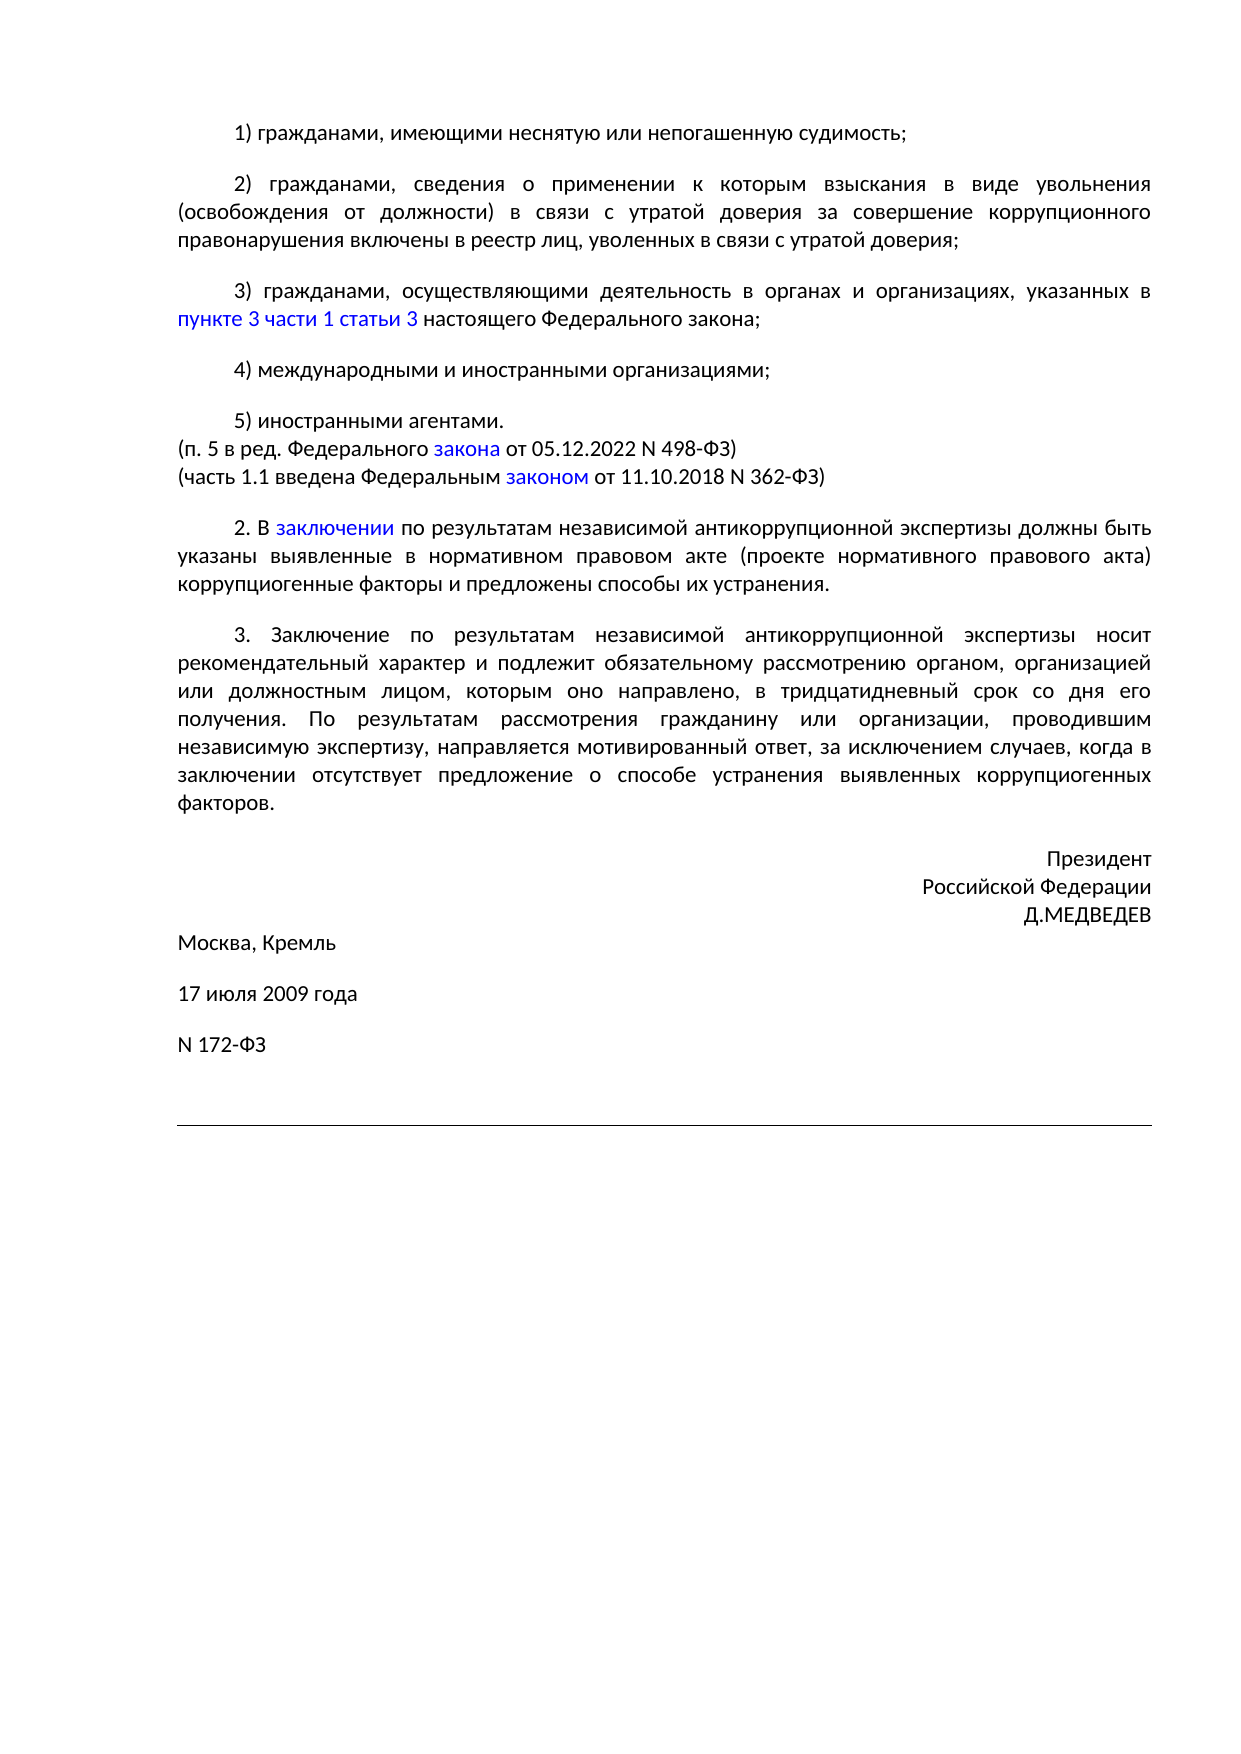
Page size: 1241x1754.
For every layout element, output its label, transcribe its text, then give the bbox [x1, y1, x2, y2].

text 4) международными и иностранными организациями; [177, 355, 1152, 383]
text 2. В заключении по результатам независимой антикоррупционной экспертизы должны быть указаны выявленные в нормативном правовом акте (проекте нормативного правового акта) коррупциогенные факторы и предложены способы их устранения. [177, 513, 1152, 597]
text Российской Федерации [177, 872, 1152, 900]
text 2) гражданами, сведения о применении к которым взыскания в виде увольнения (освобождения от должности) в связи с утратой доверия за совершение коррупционного правонарушения включены в реестр лиц, уволенных в связи с утратой доверия; [177, 169, 1152, 253]
text N 172-ФЗ [177, 1030, 1152, 1058]
text Д.МЕДВЕДЕВ [177, 900, 1152, 928]
text (часть 1.1 введена Федеральным законом от 11.10.2018 N 362-ФЗ) [177, 462, 1152, 490]
text Президент [177, 844, 1152, 872]
text Москва, Кремль [177, 928, 1152, 956]
text 5) иностранными агентами. [177, 406, 1152, 434]
text (п. 5 в ред. Федерального закона от 05.12.2022 N 498-ФЗ) [177, 434, 1152, 462]
text 3. Заключение по результатам независимой антикоррупционной экспертизы носит рекомендательный характер и подлежит обязательному рассмотрению органом, организацией или должностным лицом, которым оно направлено, в тридцатидневный срок со дня его получения. По результатам рассмотрения гражданину или организации, проводившим независимую экспертизу, направляется мотивированный ответ, за исключением случаев, когда в заключении отсутствует предложение о способе устранения выявленных коррупциогенных факторов. [177, 620, 1152, 816]
text 17 июля 2009 года [177, 979, 1152, 1007]
text 3) гражданами, осуществляющими деятельность в органах и организациях, указанных в пункте 3 части 1 статьи 3 настоящего Федерального закона; [177, 276, 1152, 332]
text 1) гражданами, имеющими неснятую или непогашенную судимость; [177, 118, 1152, 146]
